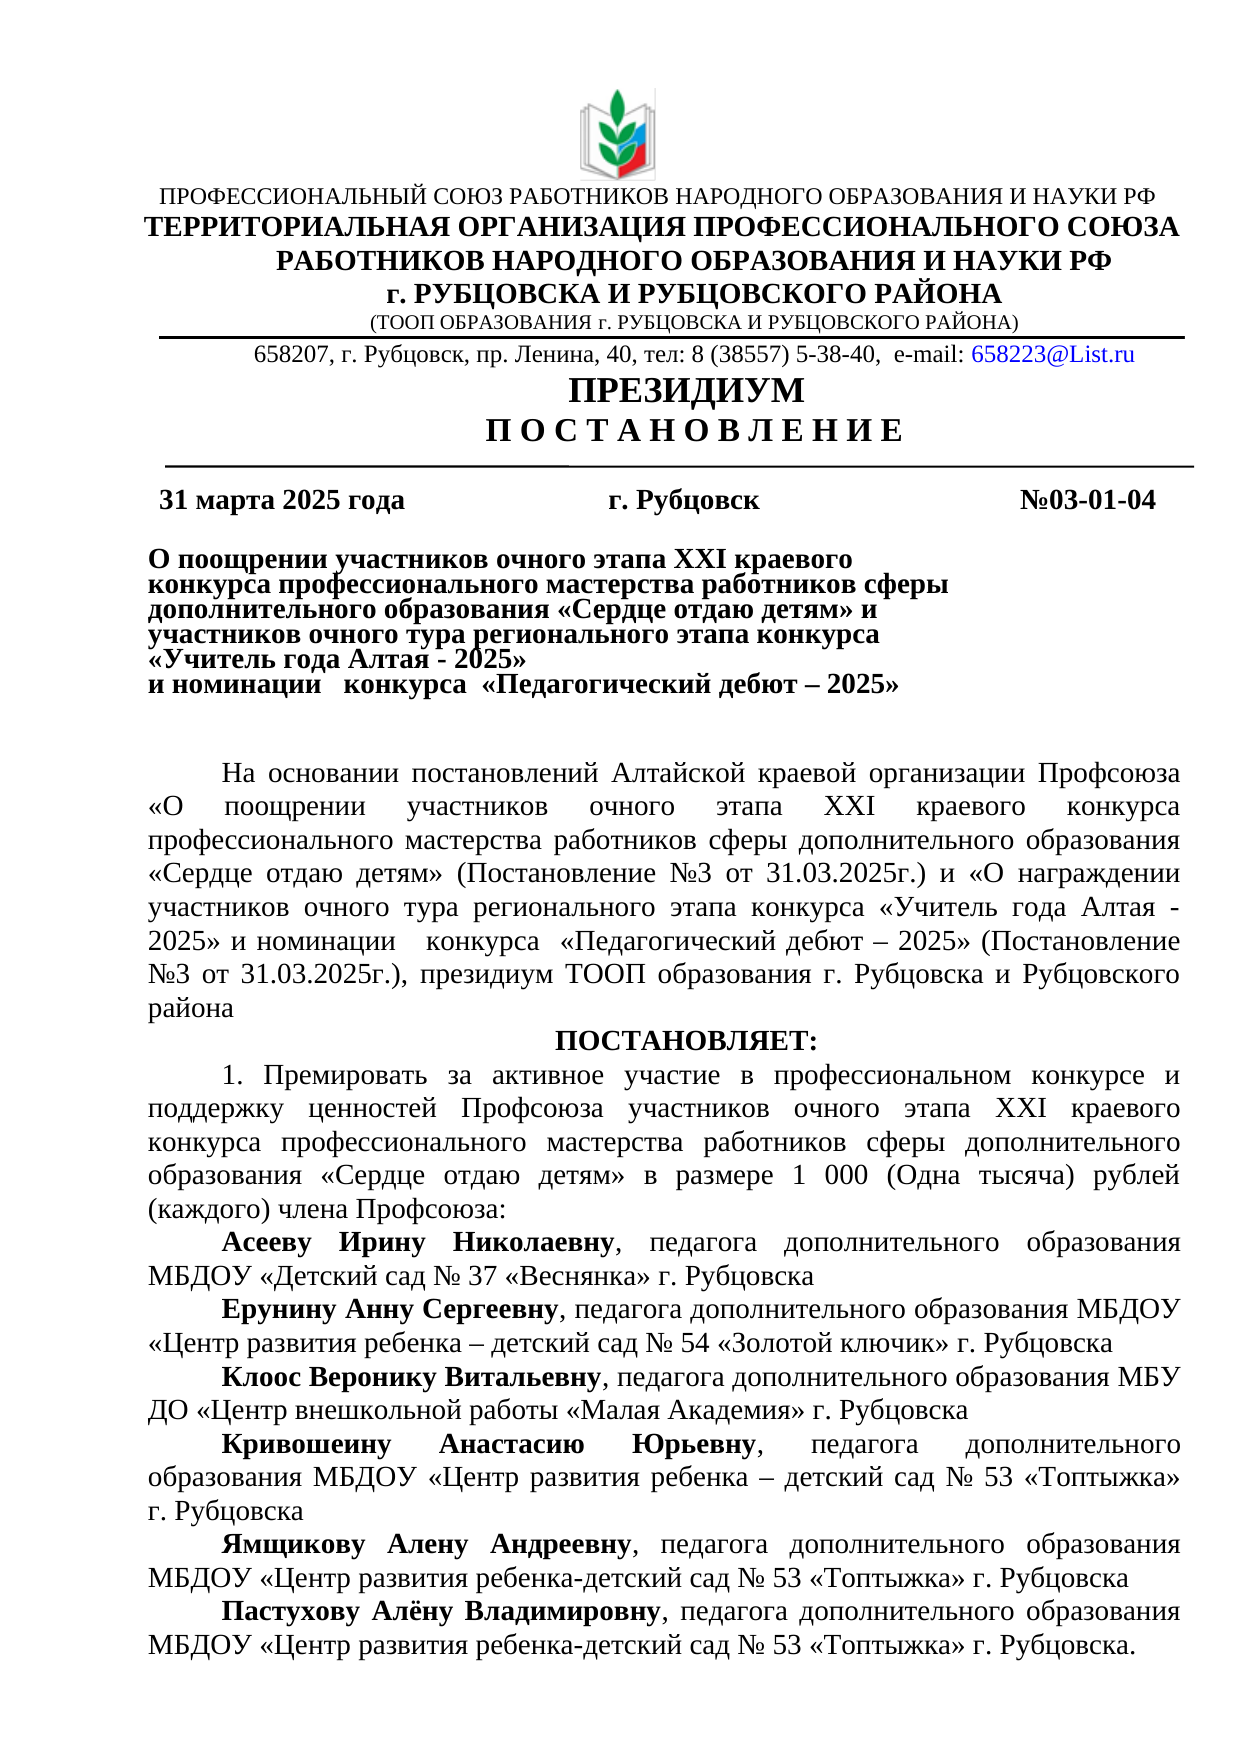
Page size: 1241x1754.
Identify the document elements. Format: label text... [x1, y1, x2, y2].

picture [580, 88, 657, 182]
text 1. Премировать за активное участие в профессиональном конкурсе и поддержку ценностей Профсоюза участников очного этапа XXI краевого конкурса профессионального мастерства работников сферы дополнительного образования «Сердце отдаю детям» в размере 1 000 (Одна тысяча) рублей (каждого) члена Профсоюза: [148, 1057, 1181, 1224]
text конкурса профессионального мастерства работников сферы [337, 574, 884, 599]
text конкурса профессионального мастерства работников сферы [148, 574, 333, 599]
text Ямщикову Алену Андреевну, педагога дополнительного образования МБДОУ «Центр развития ребенка-детский сад № 53 «Топтыжка» г. Рубцовска [148, 1526, 1181, 1593]
text участников очного тура регионального этапа конкурса [148, 624, 1181, 649]
text Клоос Веронику Витальевну, педагога дополнительного образования МБУ ДО «Центр внешкольной работы «Малая Академия» г. Рубцовска [148, 1359, 1181, 1426]
text Ерунину Анну Сергеевну, педагога дополнительного образования МБДОУ «Центр развития ребенка – детский сад № 54 «Золотой ключик» г. Рубцовска [148, 1292, 1181, 1359]
text «Учитель года Алтая - 2025» [148, 649, 1181, 674]
table_header ПРОФЕССИОНАЛЬНЫЙ СОЮЗ РАБОТНИКОВ НАРОДНОГО ОБРАЗОВАНИЯ И НАУКИ РФ ТЕРРИТОРИАЛЬНАЯ ОРГАНИЗАЦИЯ ПРОФЕССИОНАЛЬНОГО СОЮЗА РАБОТНИКОВ НАРОДНОГО ОБРАЗОВАНИЯ И НАУКИ РФ г. РУБЦОВСКА И РУБЦОВСКОГО РАЙОНА (ТООП ОБРАЗОВАНИЯ г. РУБЦОВСКА И РУБЦОВСКОГО РАЙОНА) 658207, г. Рубцовск, пр. Ленина, 40, тел: 8 (38557) 5-38-40, е-mail: 658223@List.ru ПРЕЗИДИУМ П О С Т А Н О В Л Е Н И Е 31 марта 2025 года г. Рубцовск №03-01-04 [103, 89, 1196, 515]
text Асееву Ирину Николаевну, педагога дополнительного образования МБДОУ «Детский сад № 37 «Веснянка» г. Рубцовска [148, 1224, 1181, 1292]
text дополнительного образования «Сердце отдаю детям» и [148, 599, 1181, 624]
text Кривошеину Анастасию Юрьевну, педагога дополнительного образования МБДОУ «Центр развития ребенка – детский сад № 53 «Топтыжка» г. Рубцовска [148, 1426, 1181, 1526]
text Пастухову Алёну Владимировну, педагога дополнительного образования МБДОУ «Центр развития ребенка-детский сад № 53 «Топтыжка» г. Рубцовска. [148, 1593, 1181, 1661]
text и номинации конкурса «Педагогический дебют – 2025» [148, 674, 1181, 699]
text ПОСТАНОВЛЯЕТ: [148, 1023, 1181, 1057]
text На основании постановлений Алтайской краевой организации Профсоюза «О поощрении участников очного этапа XXI краевого конкурса профессионального мастерства работников сферы дополнительного образования «Сердце отдаю детям» (Постановление №3 от 31.03.2025г.) и «О награждении участников очного тура регионального этапа конкурса «Учитель года Алтая - 2025» и номинации конкурса «Педагогический дебют – 2025» (Постановление №3 от 31.03.2025г.), президиум ТООП образования г. Рубцовска и Рубцовского района [148, 755, 1181, 1023]
text О поощрении участников очного этапа XXI краевого [148, 549, 1181, 574]
text конкурса профессионального мастерства работников сферы [888, 574, 1181, 599]
